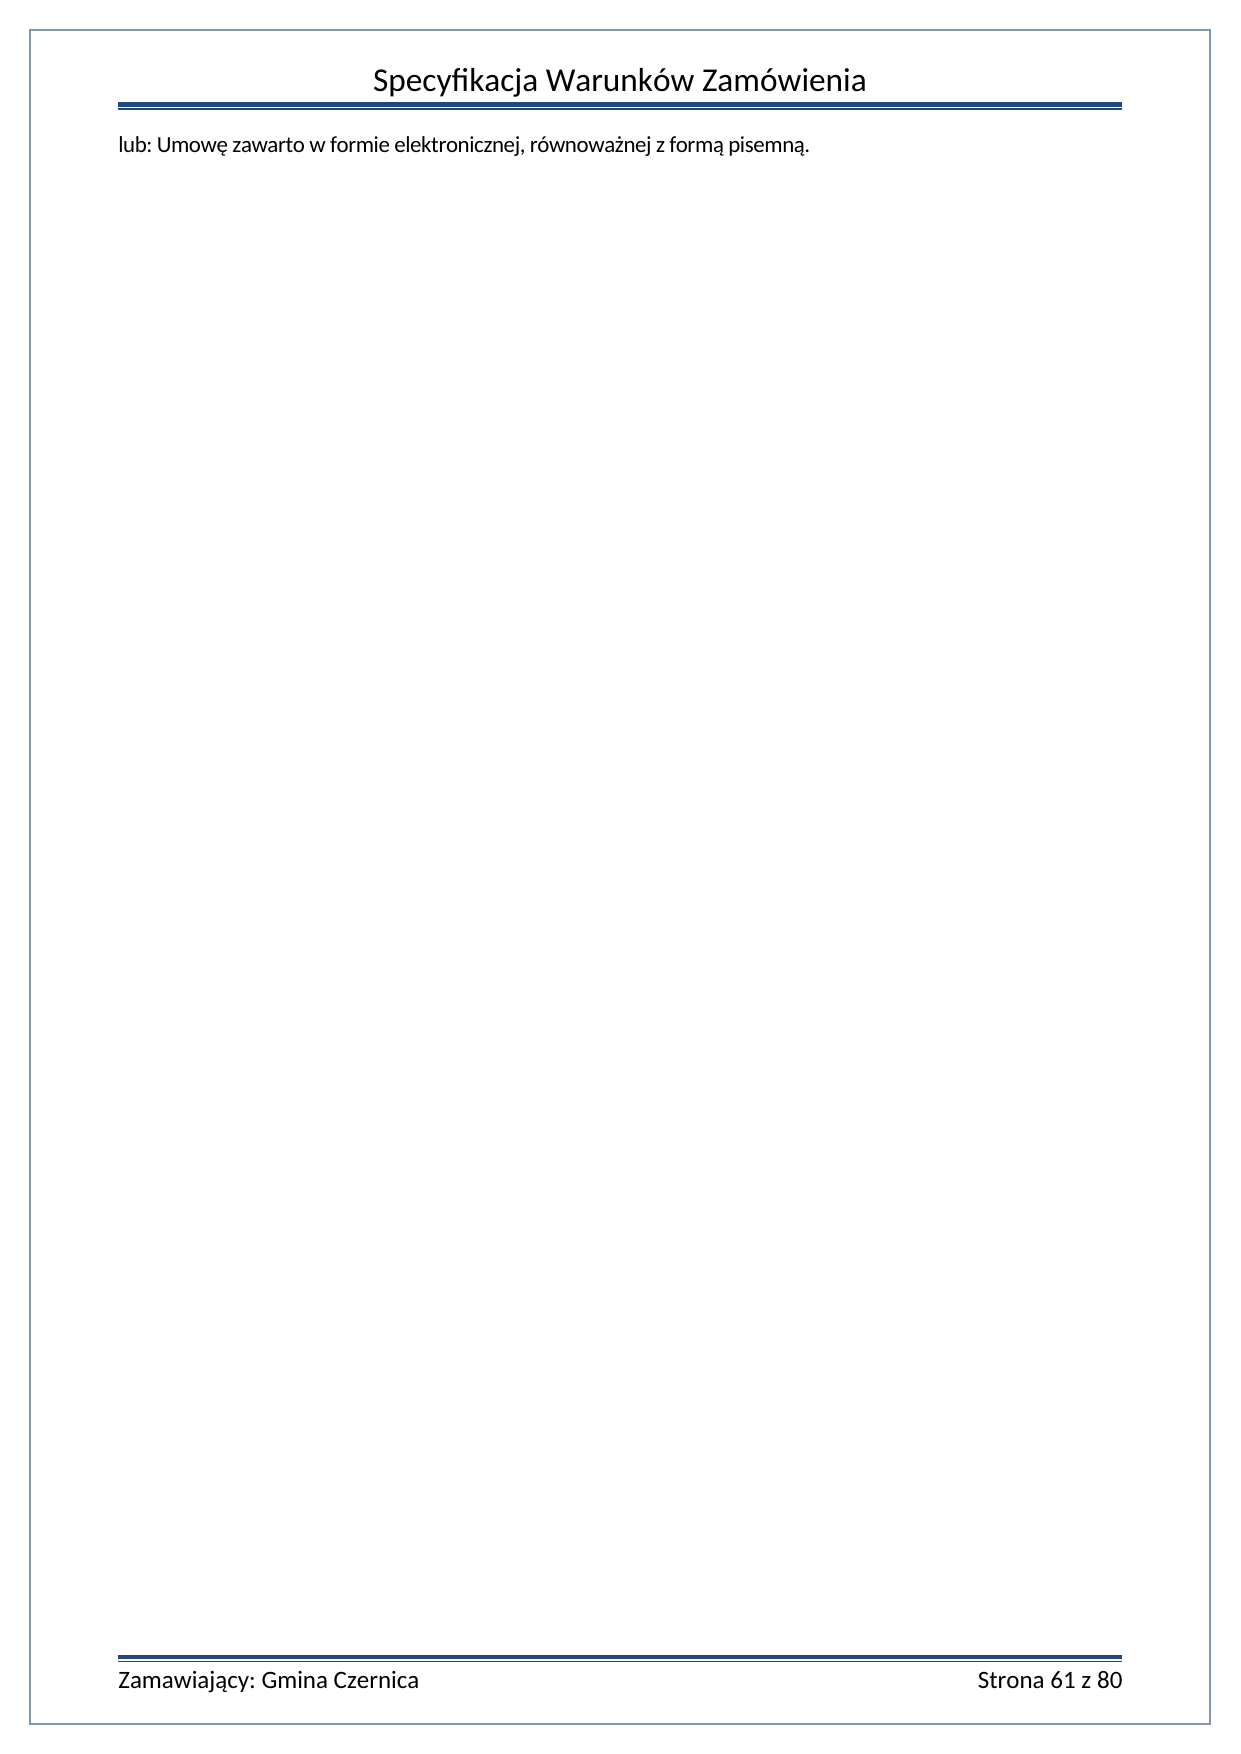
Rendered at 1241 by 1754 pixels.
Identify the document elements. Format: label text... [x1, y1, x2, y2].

text lub: Umowę zawarto w formie elektronicznej, równoważnej z formą pisemną. [118, 130, 1122, 158]
